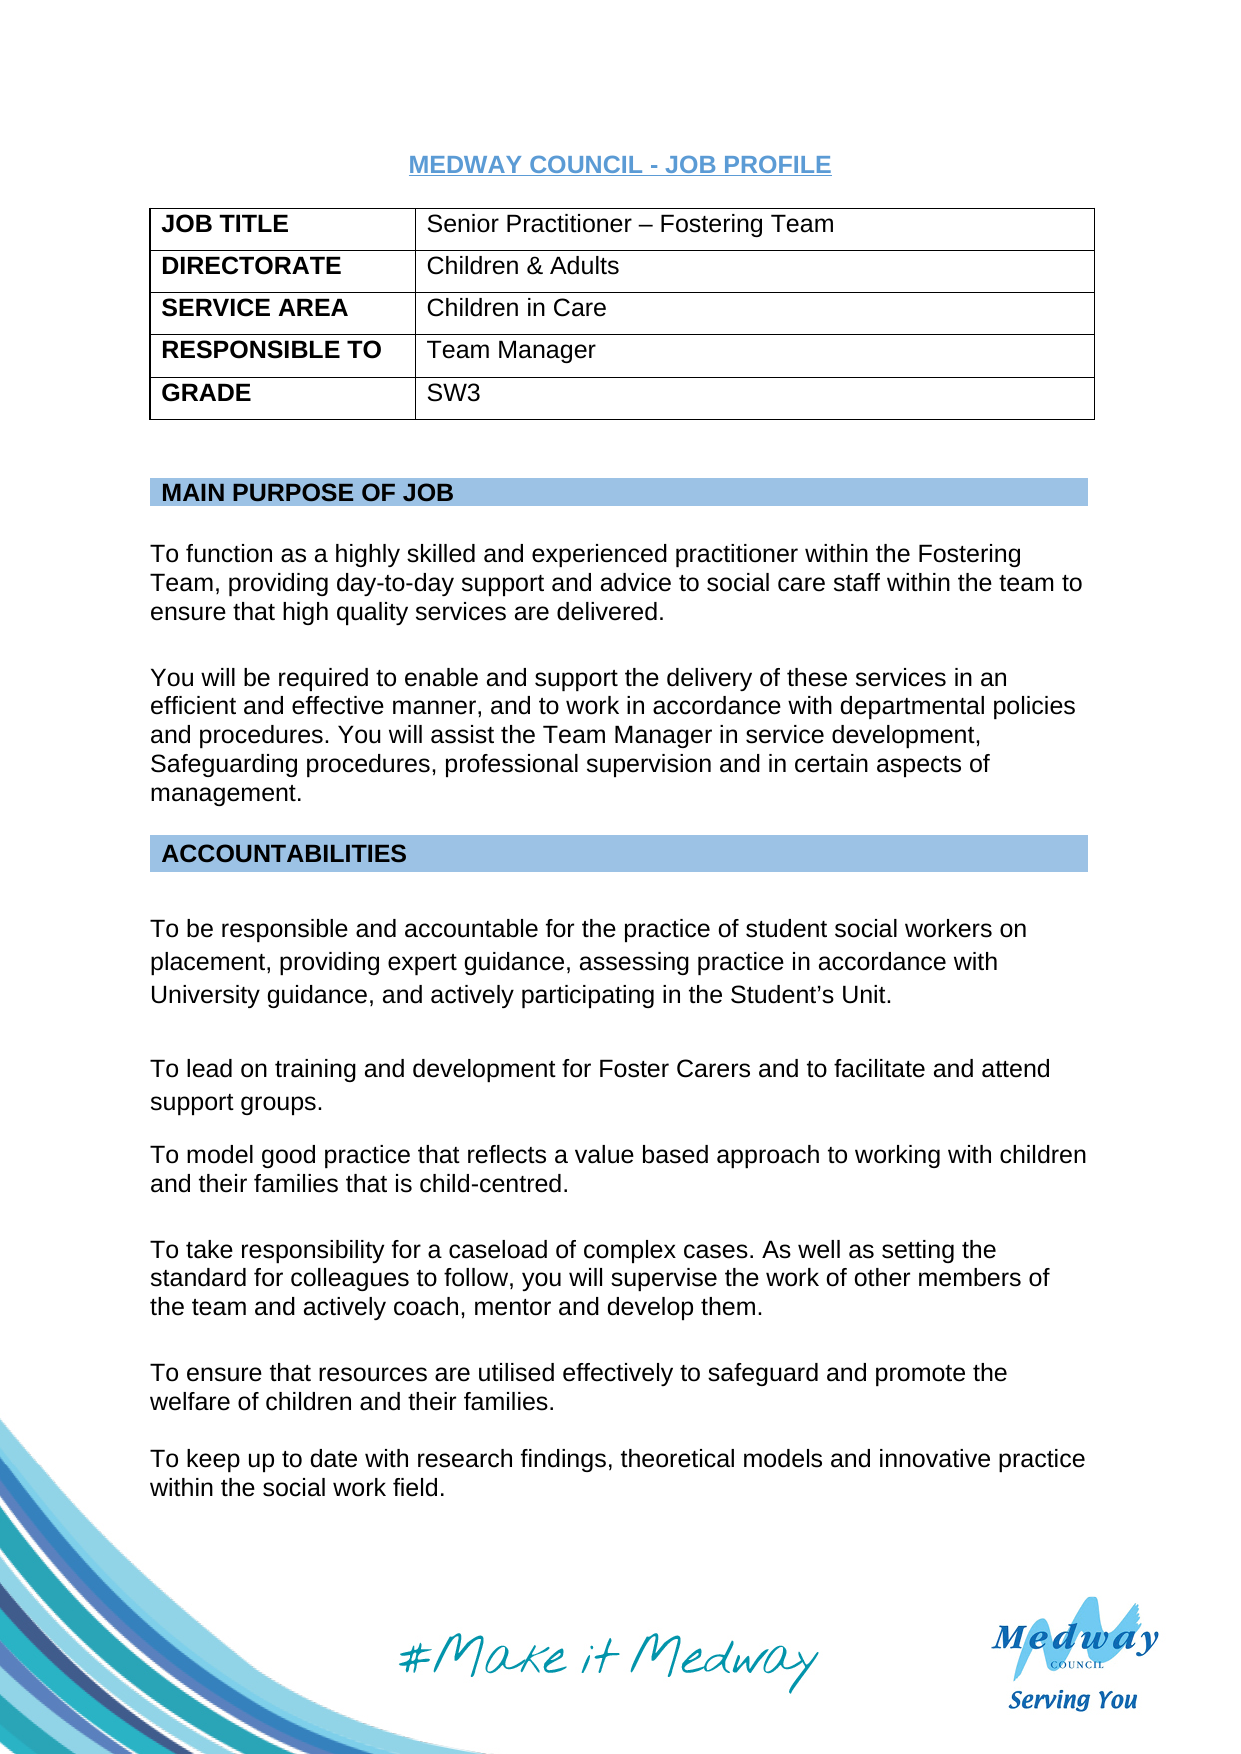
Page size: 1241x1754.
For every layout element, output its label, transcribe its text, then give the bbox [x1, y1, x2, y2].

table_cell RESPONSIBLE TO [151, 335, 415, 377]
table_cell Children & Adults [416, 251, 1094, 292]
text You will be required to enable and support the delivery of these services in an efficient and effective manner, and to work in accordance with departmental policies and procedures. You will assist the Team Manager in service development, Safeguarding procedures, professional supervision and in certain aspects of management. [150, 662, 1090, 806]
table_header MAIN PURPOSE OF JOB [150, 478, 1088, 506]
text MEDWAY COUNCIL - JOB PROFILE [150, 150, 1090, 179]
text To keep up to date with research findings, theoretical models and innovative practice within the social work field. [150, 1444, 1090, 1502]
text To be responsible and accountable for the practice of student social workers on placement, providing expert guidance, assessing practice in accordance with University guidance, and actively participating in the Student’s Unit. [150, 913, 1090, 1008]
text To ensure that resources are utilised effectively to safeguard and promote the welfare of children and their families. [150, 1358, 1090, 1415]
table_cell Team Manager [416, 335, 1094, 377]
text To lead on training and development for Foster Carers and to facilitate and attend support groups. [150, 1054, 1090, 1116]
table_header ACCOUNTABILITIES [150, 835, 1088, 872]
table_cell SW3 [416, 378, 1094, 419]
picture [0, 8, 1237, 1754]
table_header Senior Practitioner – Fostering Team [416, 209, 1094, 250]
table_cell SERVICE AREA [151, 293, 415, 334]
text To model good practice that reflects a value based approach to working with children and their families that is child-centred. [150, 1140, 1090, 1197]
table_header JOB TITLE [151, 209, 415, 250]
table_cell Children in Care [416, 293, 1094, 334]
text To take responsibility for a caseload of complex cases. As well as setting the standard for colleagues to follow, you will supervise the work of other members of the team and actively coach, mentor and develop them. [150, 1234, 1090, 1321]
table_cell GRADE [151, 378, 415, 419]
text To function as a highly skilled and experienced practitioner within the Fostering Team, providing day-to-day support and advice to social care staff within the team to ensure that high quality services are delivered. [150, 539, 1090, 625]
table_cell DIRECTORATE [151, 251, 415, 292]
